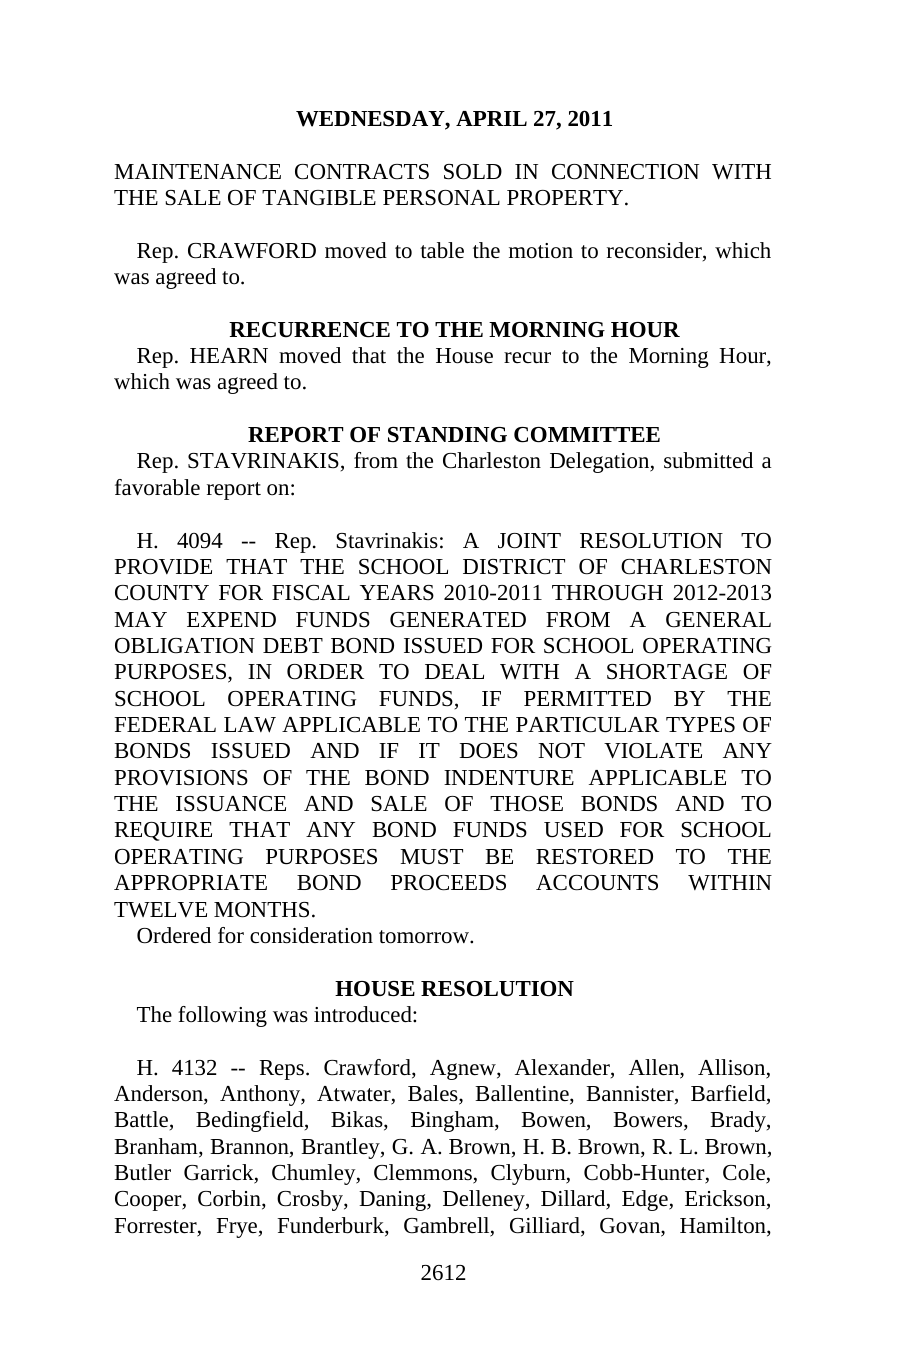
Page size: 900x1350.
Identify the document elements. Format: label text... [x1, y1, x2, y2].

text Rep. STAVRINAKIS, from the Charleston Delegation, submitted a favorable report on: [114, 448, 772, 500]
text RECURRENCE TO THE MORNING HOUR [114, 316, 772, 342]
text Rep. HEARN moved that the House recur to the Morning Hour, which was agreed to. [114, 342, 772, 395]
text REPORT OF STANDING COMMITTEE [114, 421, 772, 448]
text Rep. CRAWFORD moved to table the motion to reconsider, which was agreed to. [114, 237, 772, 289]
text H. 4094 -- Rep. Stavrinakis: A JOINT RESOLUTION TO PROVIDE THAT THE SCHOOL DISTRICT OF CHARLESTON COUNTY FOR FISCAL YEARS 2010-2011 THROUGH 2012-2013 MAY EXPEND FUNDS GENERATED FROM A GENERAL OBLIGATION DEBT BOND ISSUED FOR SCHOOL OPERATING PURPOSES, IN ORDER TO DEAL WITH A SHORTAGE OF SCHOOL OPERATING FUNDS, IF PERMITTED BY THE FEDERAL LAW APPLICABLE TO THE PARTICULAR TYPES OF BONDS ISSUED AND IF IT DOES NOT VIOLATE ANY PROVISIONS OF THE BOND INDENTURE APPLICABLE TO THE ISSUANCE AND SALE OF THOSE BONDS AND TO REQUIRE THAT ANY BOND FUNDS USED FOR SCHOOL OPERATING PURPOSES MUST BE RESTORED TO THE APPROPRIATE BOND PROCEEDS ACCOUNTS WITHIN TWELVE MONTHS. [114, 527, 772, 922]
text Ordered for consideration tomorrow. [114, 922, 772, 948]
text The following was introduced: [114, 1001, 772, 1027]
text HOUSE RESOLUTION [114, 975, 772, 1001]
